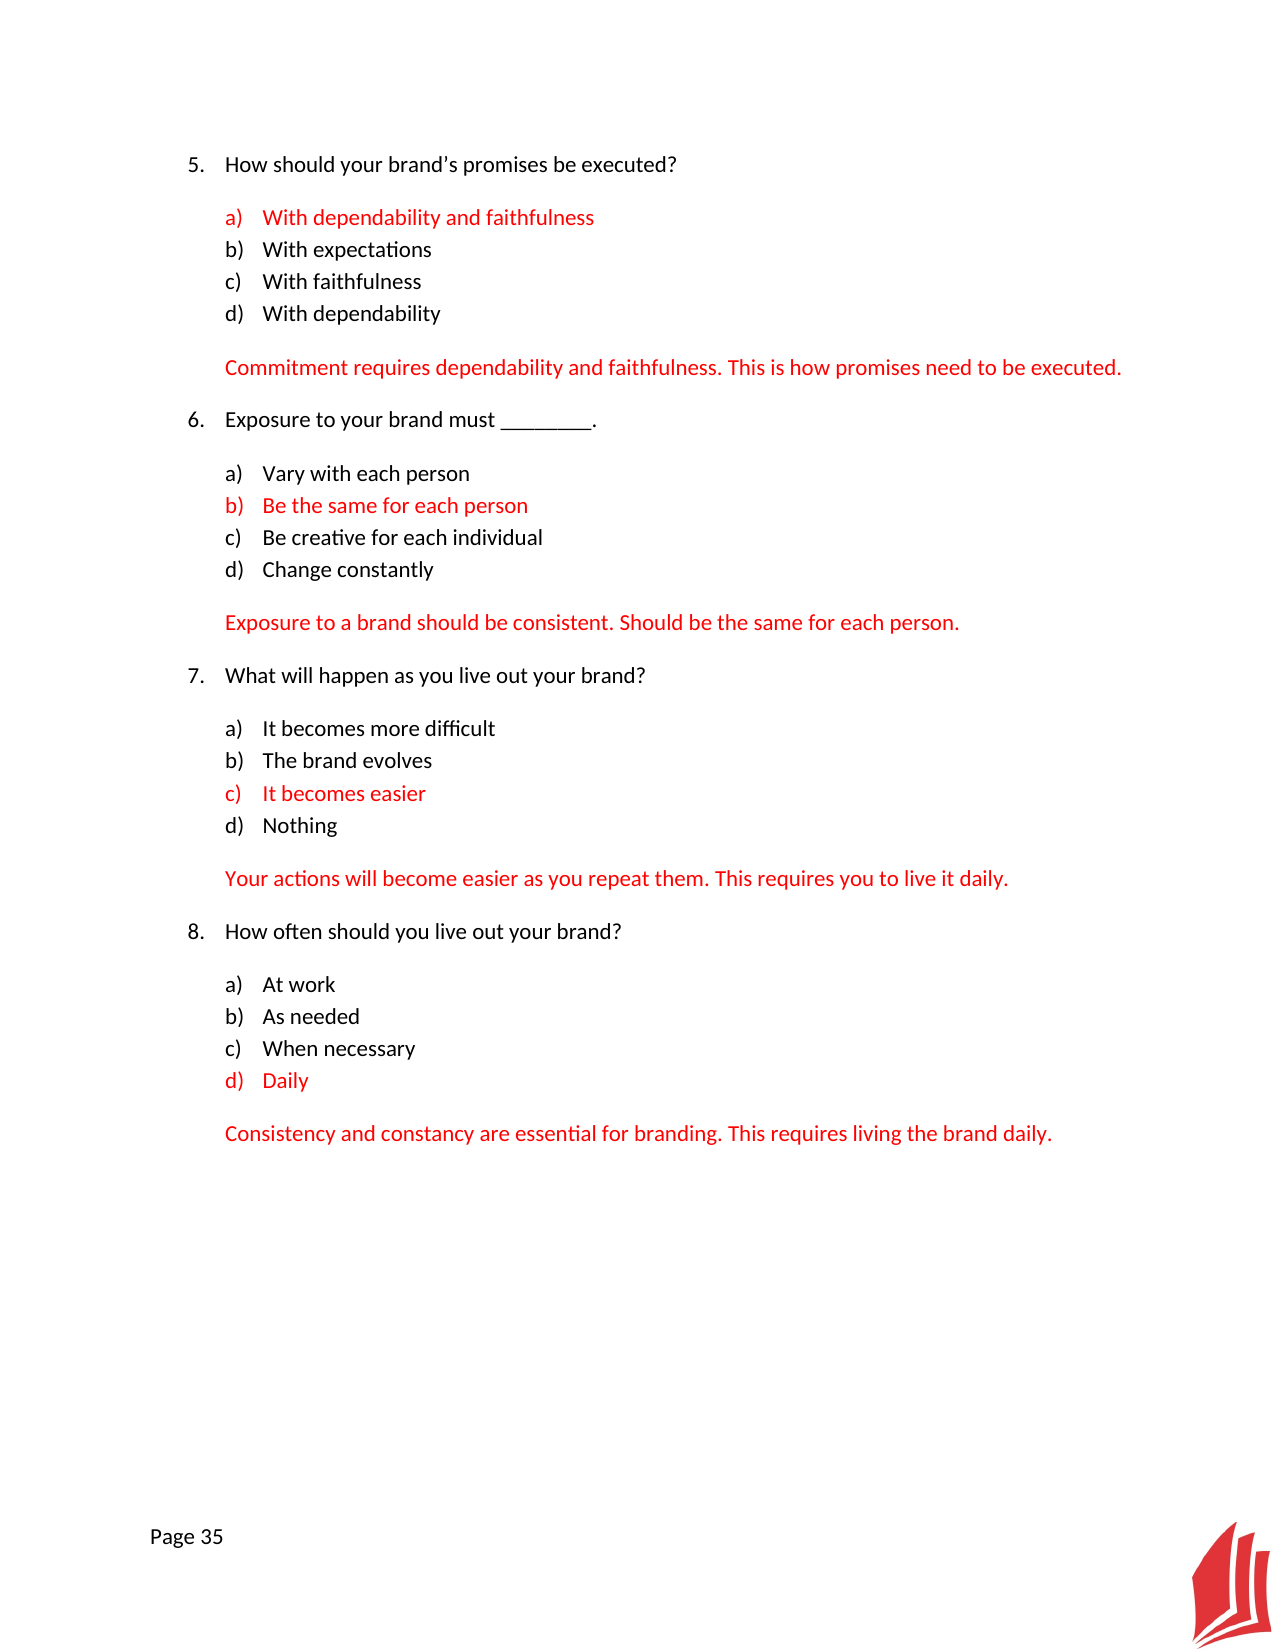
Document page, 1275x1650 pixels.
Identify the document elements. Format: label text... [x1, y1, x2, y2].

list Daily [225, 1066, 1125, 1094]
list Vary with each person [225, 459, 1125, 487]
list How should your brand’s promises be executed? [187, 150, 1125, 178]
text Consistency and constancy are essential for branding. This requires living the brand daily. [225, 1119, 1125, 1147]
list With expectations [225, 235, 1125, 263]
list Exposure to your brand must ________. [187, 406, 1125, 434]
list Be creative for each individual [225, 523, 1125, 551]
list Be the same for each person [225, 491, 1125, 519]
list It becomes more difficult [225, 714, 1125, 742]
list With dependability [225, 299, 1125, 328]
list How often should you live out your brand? [187, 917, 1125, 945]
list It becomes easier [225, 779, 1125, 807]
text Your actions will become easier as you repeat them. This requires you to live it daily. [225, 864, 1125, 892]
list At work [225, 970, 1125, 998]
text Exposure to a brand should be consistent. Should be the same for each person. [225, 608, 1125, 636]
text Commitment requires dependability and faithfulness. This is how promises need to be executed. [225, 353, 1125, 381]
list With faithfulness [225, 267, 1125, 295]
list As needed [225, 1002, 1125, 1030]
list The brand evolves [225, 746, 1125, 774]
list With dependability and faithfulness [225, 203, 1125, 231]
picture [1179, 1522, 1272, 1649]
list Change constantly [225, 555, 1125, 583]
list When necessary [225, 1034, 1125, 1062]
list Nothing [225, 811, 1125, 839]
list What will happen as you live out your brand? [187, 661, 1125, 689]
